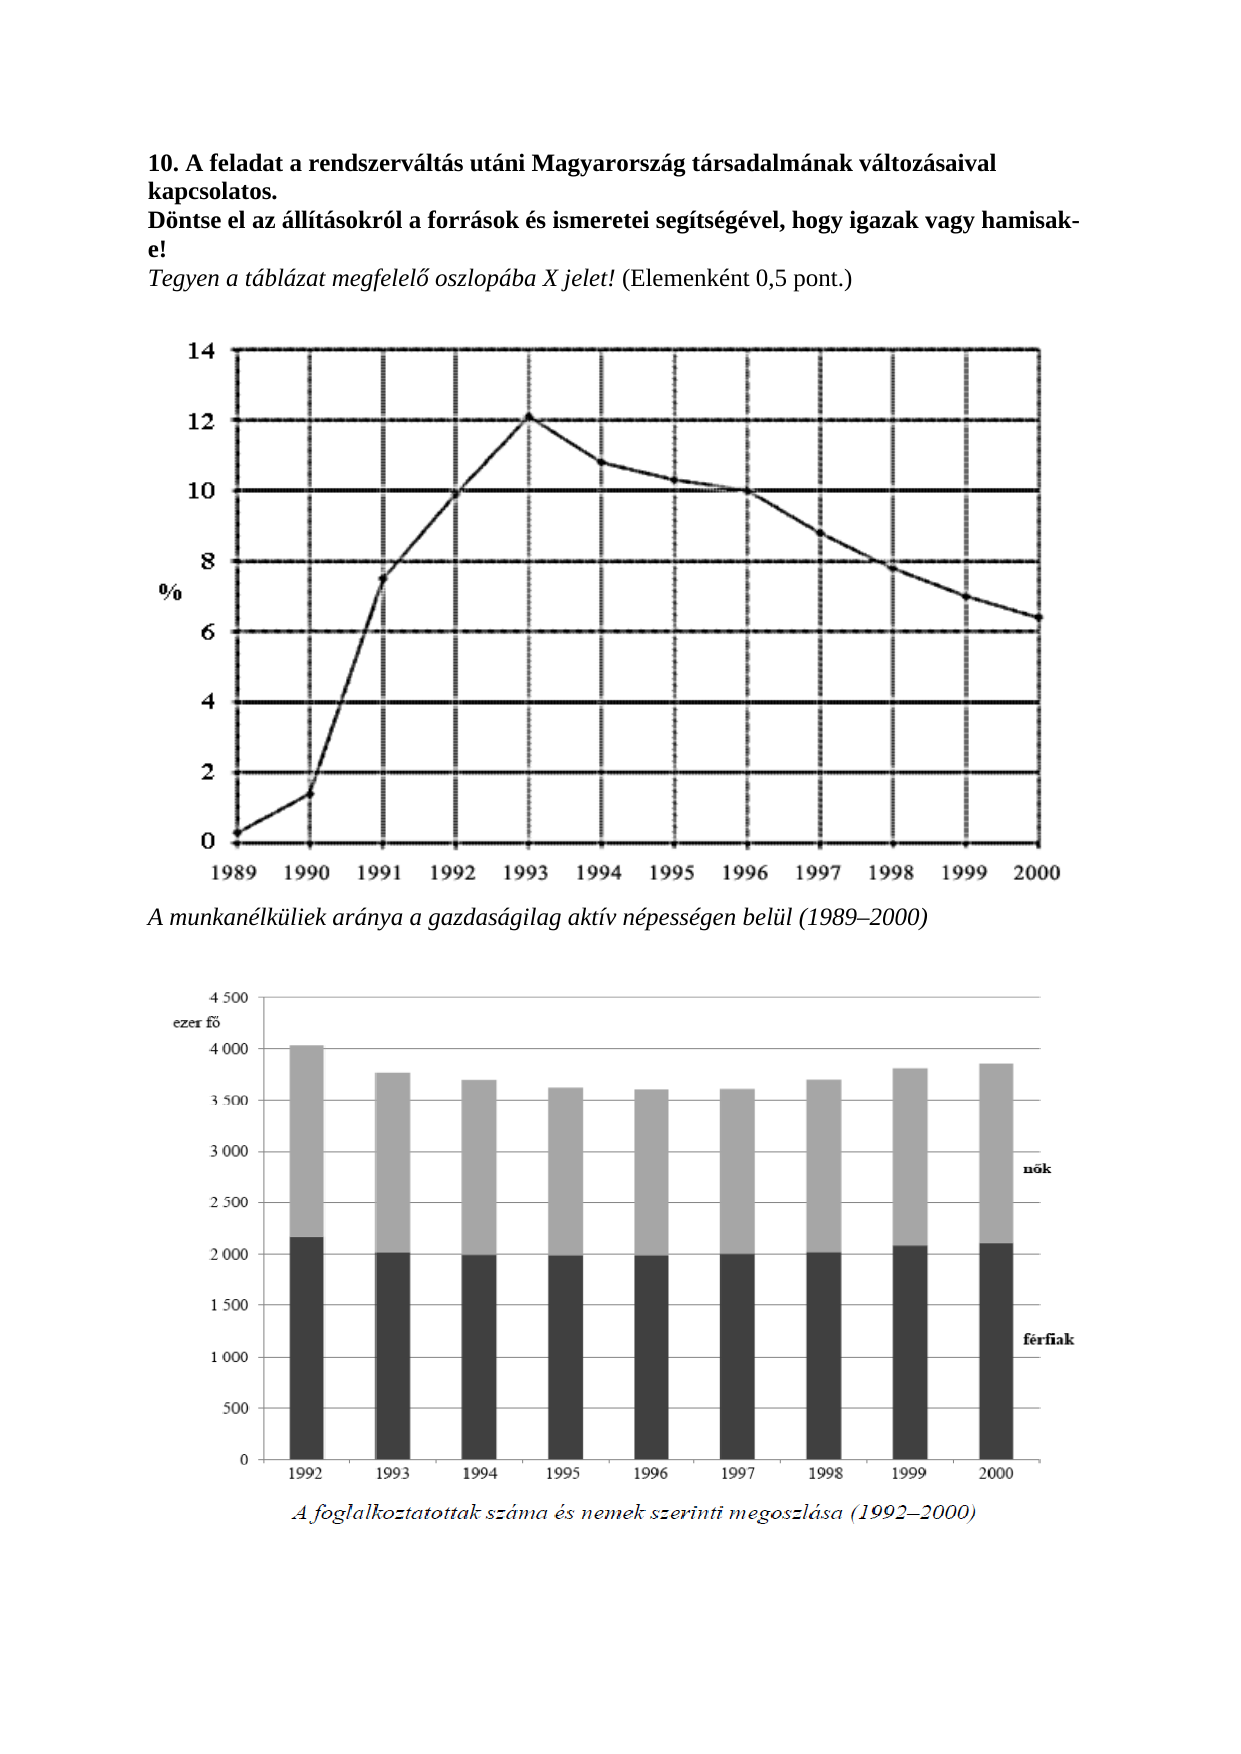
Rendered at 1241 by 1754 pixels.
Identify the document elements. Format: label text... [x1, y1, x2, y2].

text A munkanélküliek aránya a gazdaságilag aktív népességen belül (1989–2000) [148, 902, 1093, 930]
text 10. A feladat a rendszerváltás utáni Magyarország társadalmának változásaival [148, 148, 1093, 176]
text kapcsolatos. [148, 176, 1093, 205]
text Döntse el az állításokról a források és ismeretei segítségével, hogy igazak vagy hamisak-e! [148, 205, 1093, 263]
picture [147, 963, 1092, 1531]
text Tegyen a táblázat megfelelő oszlopába X jelet! (Elemenként 0,5 pont.) [148, 263, 1093, 291]
